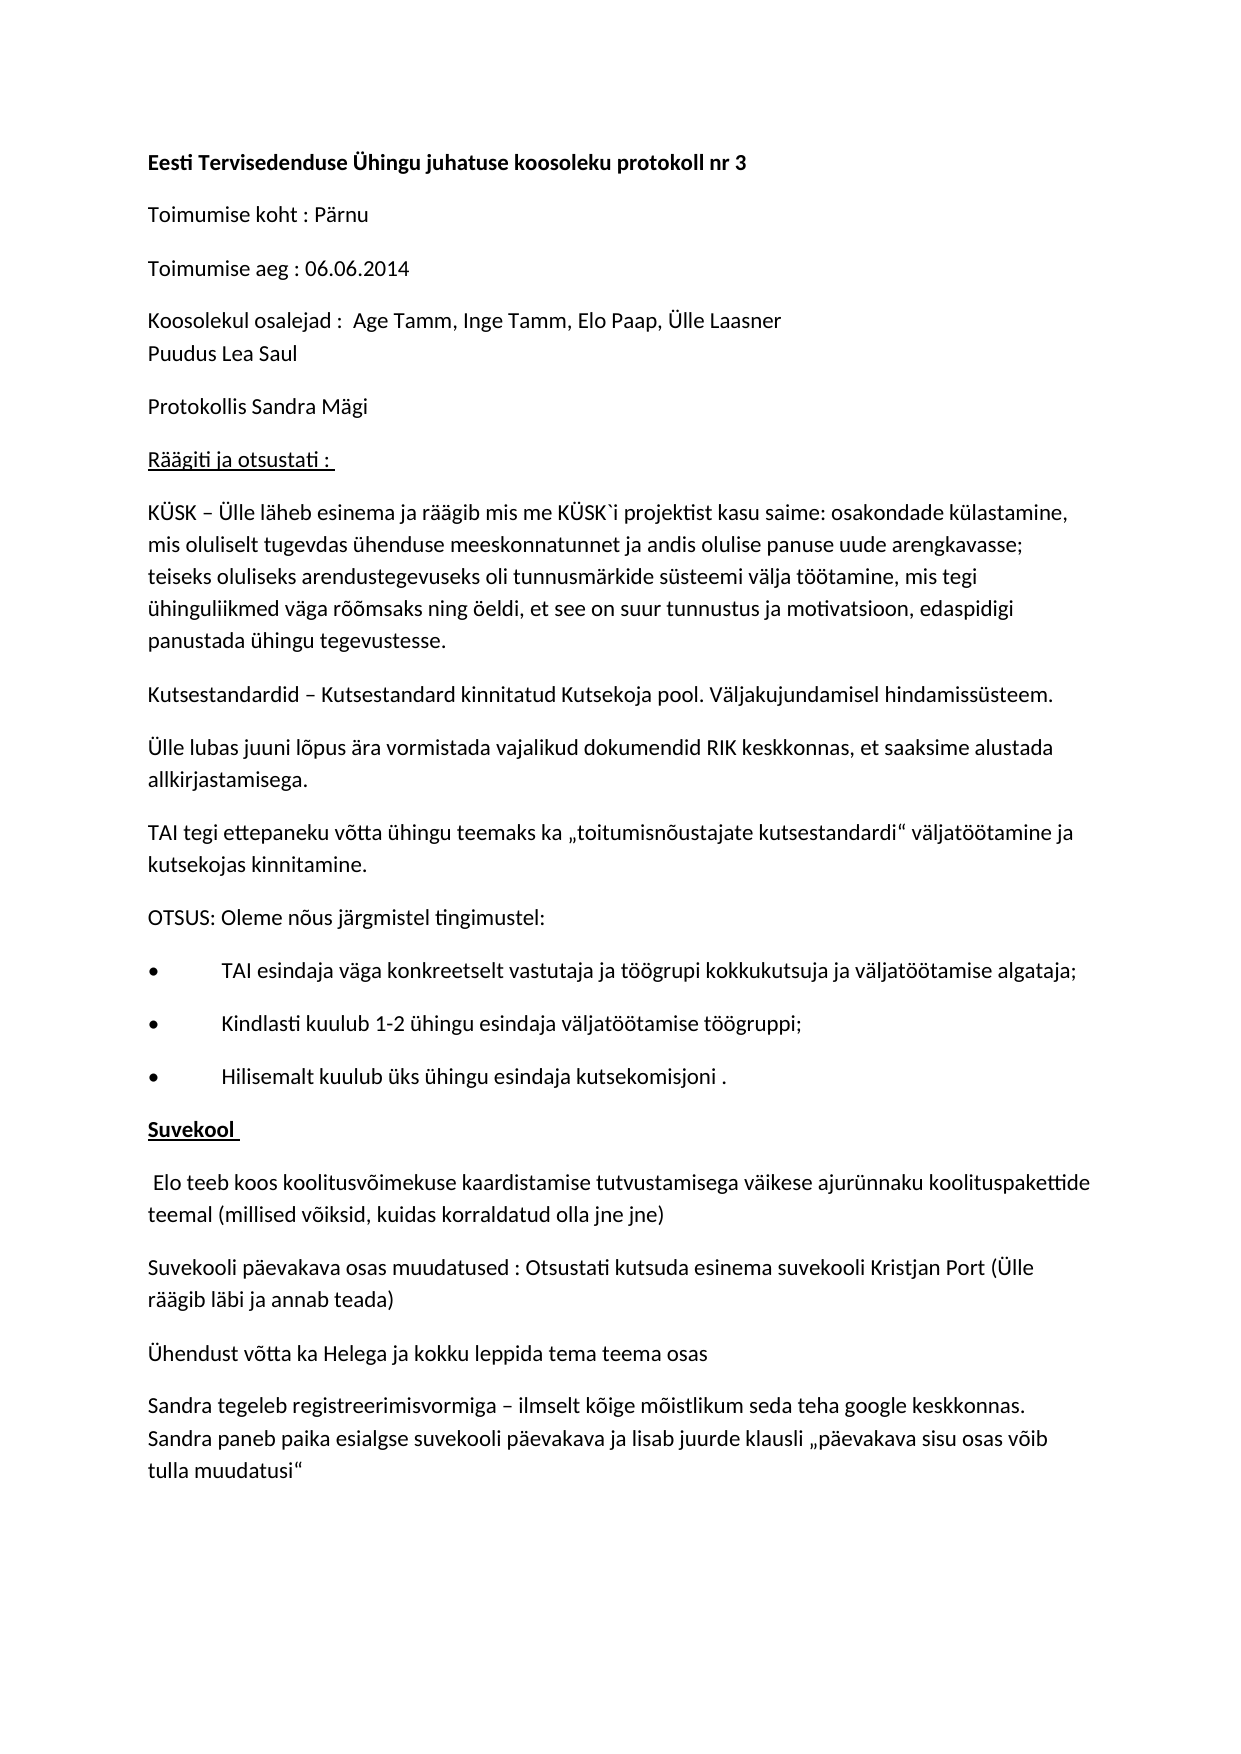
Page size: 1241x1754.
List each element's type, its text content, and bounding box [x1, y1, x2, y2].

text TAI tegi ettepaneku võtta ühingu teemaks ka „toitumisnõustajate kutsestandardi“ väljatöötamine ja kutsekojas kinnitamine. [148, 818, 1093, 878]
text • Kindlasti kuulub 1-2 ühingu esindaja väljatöötamise töögruppi; [148, 1009, 1093, 1037]
text OTSUS: Oleme nõus järgmistel tingimustel: [148, 903, 1093, 931]
text Kutsestandardid – Kutsestandard kinnitatud Kutsekoja pool. Väljakujundamisel hindamissüsteem. [148, 680, 1093, 708]
text Elo teeb koos koolitusvõimekuse kaardistamise tutvustamisega väikese ajurünnaku koolituspakettide teemal (millised võiksid, kuidas korraldatud olla jne jne) [148, 1168, 1093, 1228]
text Ülle lubas juuni lõpus ära vormistada vajalikud dokumendid RIK keskkonnas, et saaksime alustada allkirjastamisega. [148, 733, 1093, 793]
text Toimumise aeg : 06.06.2014 [148, 254, 1093, 282]
text KÜSK – Ülle läheb esinema ja räägib mis me KÜSK`i projektist kasu saime: osakondade külastamine, mis oluliselt tugevdas ühenduse meeskonnatunnet ja andis olulise panuse uude arengkavasse; teiseks oluliseks arendustegevuseks oli tunnusmärkide süsteemi välja töötamine, mis tegi ühinguliikmed väga rõõmsaks ning öeldi, et see on suur tunnustus ja motivatsioon, edaspidigi panustada ühingu tegevustesse. [148, 498, 1093, 655]
text Sandra tegeleb registreerimisvormiga – ilmselt kõige mõistlikum seda teha google keskkonnas. Sandra paneb paika esialgse suvekooli päevakava ja lisab juurde klausli „päevakava sisu osas võib tulla muudatusi“ [148, 1392, 1093, 1484]
text Eesti Tervisedenduse Ühingu juhatuse koosoleku protokoll nr 3 [148, 148, 1093, 176]
text Ühendust võtta ka Helega ja kokku leppida tema teema osas [148, 1339, 1093, 1367]
text Koosolekul osalejad : Age Tamm, Inge Tamm, Elo Paap, Ülle Laasner Puudus Lea Saul [148, 307, 1093, 367]
text Protokollis Sandra Mägi [148, 392, 1093, 420]
text Suvekool [148, 1115, 1093, 1143]
text Räägiti ja otsustati : [148, 445, 1093, 473]
text Suvekooli päevakava osas muudatused : Otsustati kutsuda esinema suvekooli Kristjan Port (Ülle räägib läbi ja annab teada) [148, 1253, 1093, 1314]
text • TAI esindaja väga konkreetselt vastutaja ja töögrupi kokkukutsuja ja väljatöötamise algataja; [148, 956, 1093, 984]
text Toimumise koht : Pärnu [148, 201, 1093, 229]
text • Hilisemalt kuulub üks ühingu esindaja kutsekomisjoni . [148, 1062, 1093, 1090]
